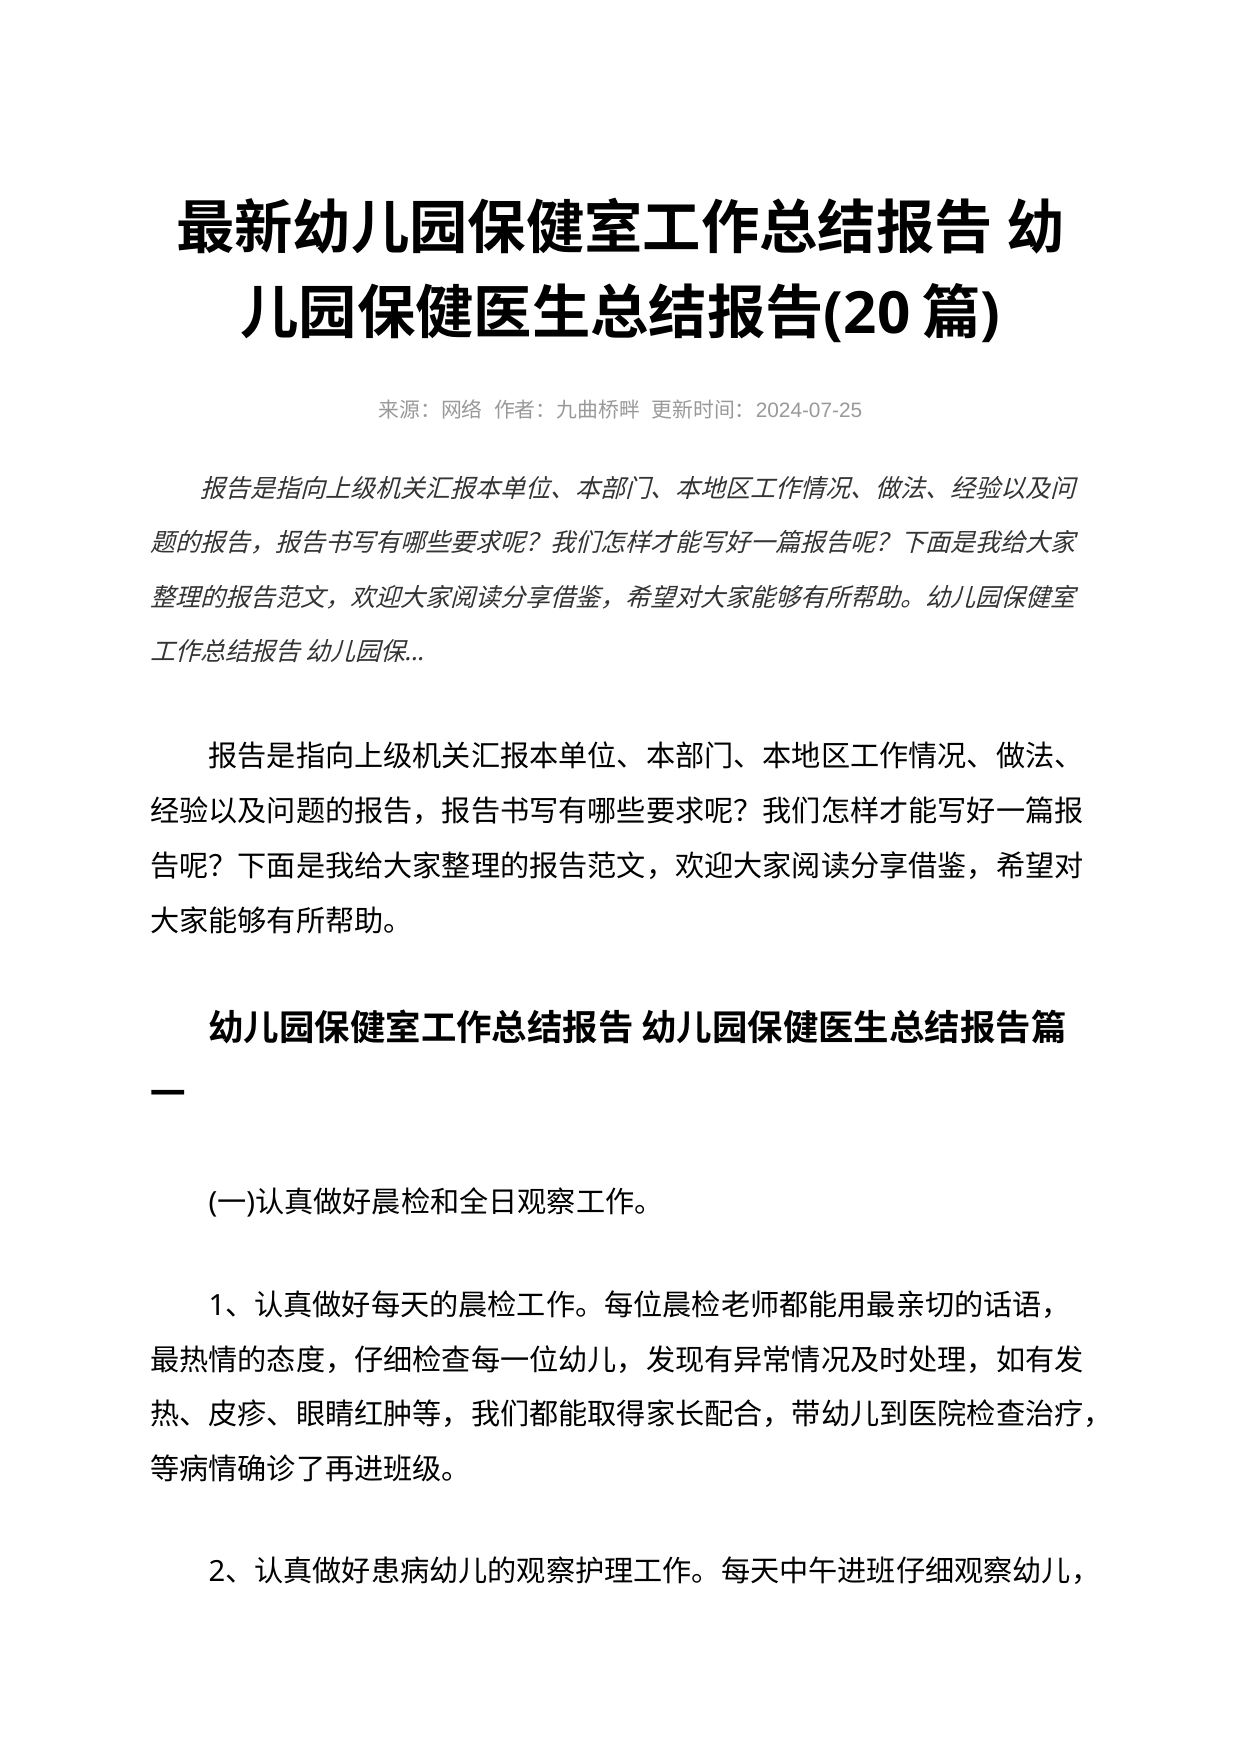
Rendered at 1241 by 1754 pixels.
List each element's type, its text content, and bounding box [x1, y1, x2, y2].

subtitle 最新幼儿园保健室工作总结报告 幼儿园保健医生总结报告(20篇) [150, 181, 1090, 351]
text 报告是指向上级机关汇报本单位、本部门、本地区工作情况、做法、经验以及问题的报告，报告书写有哪些要求呢？我们怎样才能写好一篇报告呢？下面是我给大家整理的报告范文，欢迎大家阅读分享借鉴，希望对大家能够有所帮助。 [150, 733, 1090, 939]
text 报告是指向上级机关汇报本单位、本部门、本地区工作情况、做法、经验以及问题的报告，报告书写有哪些要求呢？我们怎样才能写好一篇报告呢？下面是我给大家整理的报告范文，欢迎大家阅读分享借鉴，希望对大家能够有所帮助。幼儿园保健室工作总结报告 幼儿园保... [150, 468, 1090, 668]
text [150, 1548, 1090, 1590]
text (一)认真做好晨检和全日观察工作。 [150, 1179, 1090, 1221]
text 来源：网络 作者：九曲桥畔 更新时间：2024-07-25 [150, 397, 1090, 421]
text 幼儿园保健室工作总结报告 幼儿园保健医生总结报告篇一 [150, 999, 1090, 1117]
text 1、认真做好每天的晨检工作。每位晨检老师都能用最亲切的话语，最热情的态度，仔细检查每一位幼儿，发现有异常情况及时处理，如有发热、皮疹、眼睛红肿等，我们都能取得家长配合，带幼儿到医院检查治疗，等病情确诊了再进班级。 [150, 1281, 1090, 1488]
